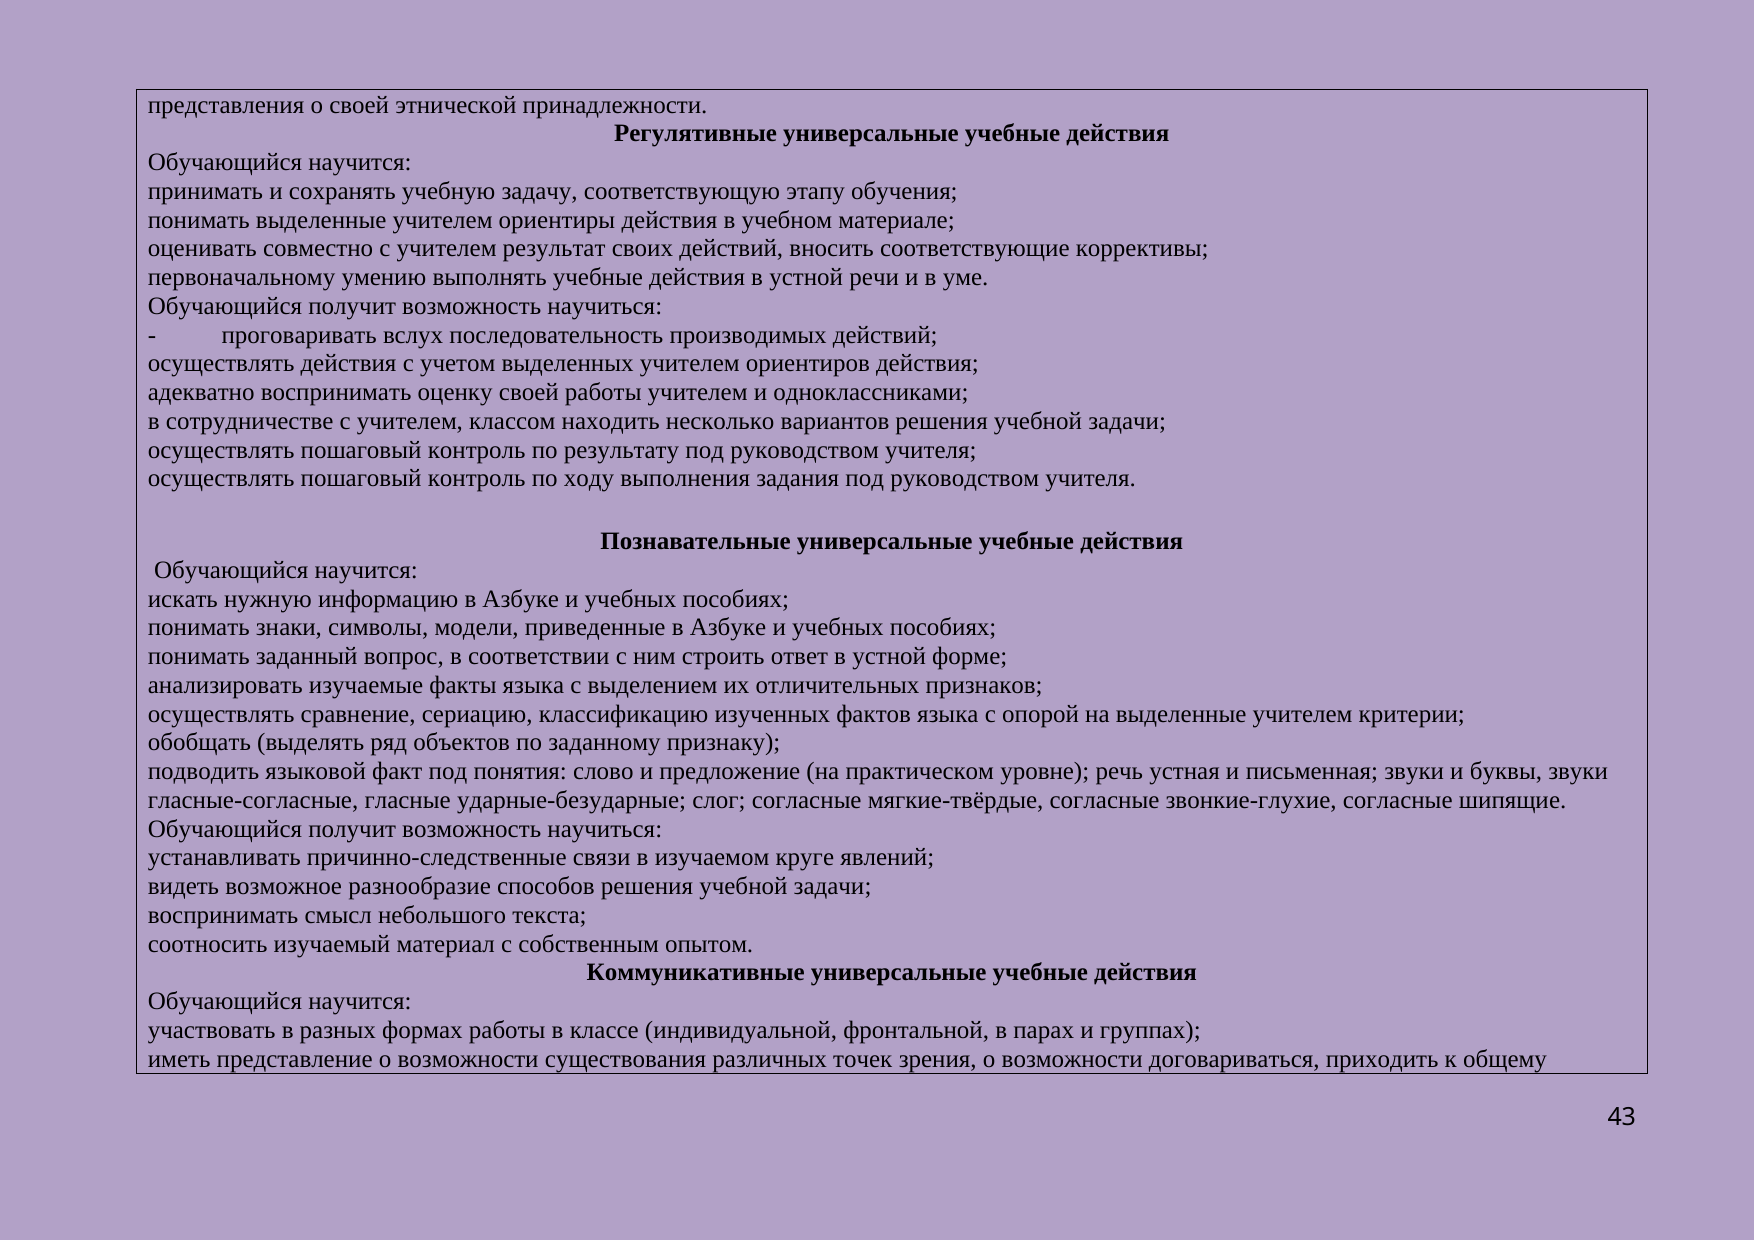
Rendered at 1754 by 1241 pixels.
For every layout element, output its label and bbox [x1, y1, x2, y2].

table_cell [137, 90, 1647, 1072]
